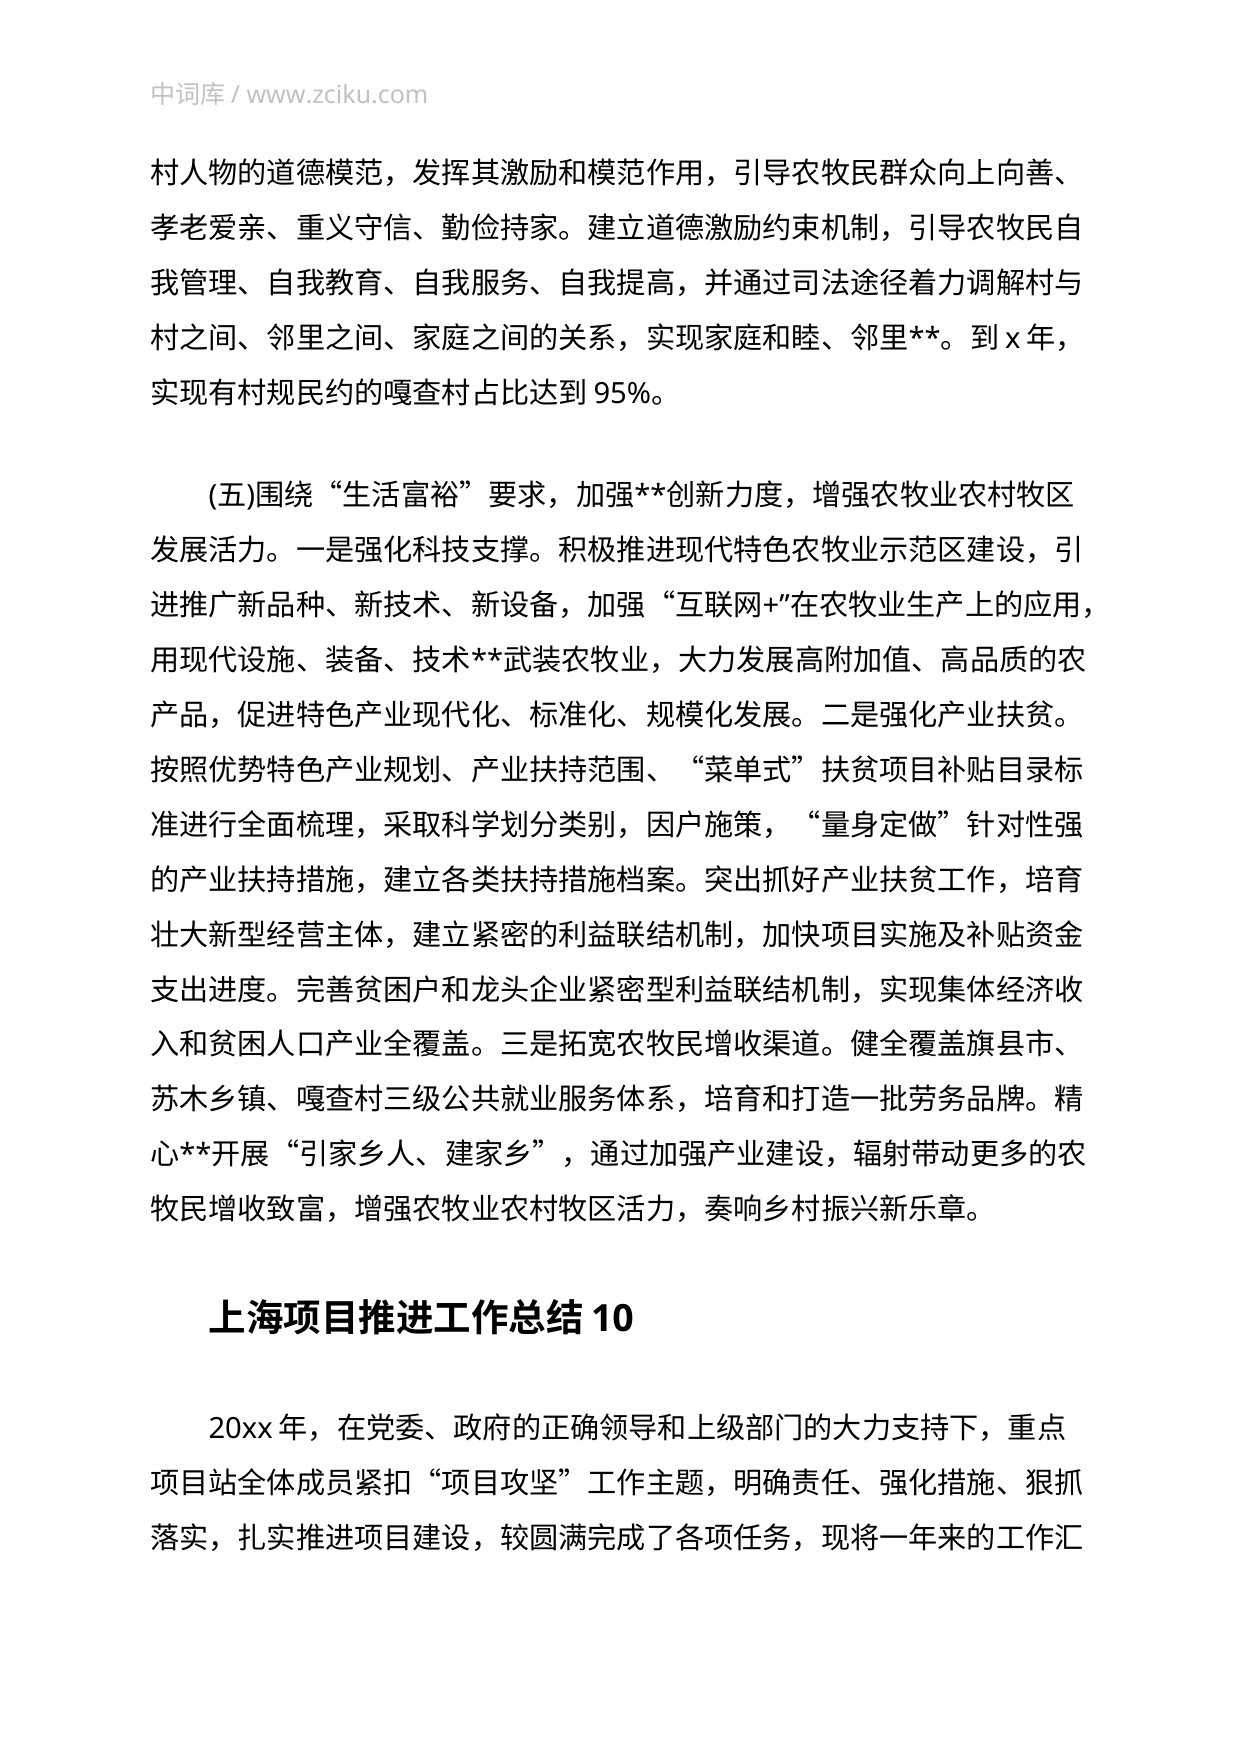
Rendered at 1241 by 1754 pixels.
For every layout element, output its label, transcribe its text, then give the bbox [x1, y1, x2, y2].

text 上海项目推进工作总结10 [150, 1287, 1090, 1342]
text (五)围绕“生活富裕”要求，加强**创新力度，增强农牧业农村牧区发展活力。一是强化科技支撑。积极推进现代特色农牧业示范区建设，引进推广新品种、新技术、新设备，加强“互联网+”在农牧业生产上的应用，用现代设施、装备、技术**武装农牧业，大力发展高附加值、高品质的农产品，促进特色产业现代化、标准化、规模化发展。二是强化产业扶贫。按照优势特色产业规划、产业扶持范围、“菜单式”扶贫项目补贴目录标准进行全面梳理，采取科学划分类别，因户施策，“量身定做”针对性强的产业扶持措施，建立各类扶持措施档案。突出抓好产业扶贫工作，培育壮大新型经营主体，建立紧密的利益联结机制，加快项目实施及补贴资金支出进度。完善贫困户和龙头企业紧密型利益联结机制，实现集体经济收入和贫困人口产业全覆盖。三是拓宽农牧民增收渠道。健全覆盖旗县市、苏木乡镇、嘎查村三级公共就业服务体系，培育和打造一批劳务品牌。精心**开展“引家乡人、建家乡”，通过加强产业建设，辐射带动更多的农牧民增收致富，增强农牧业农村牧区活力，奏响乡村振兴新乐章。 [150, 472, 1090, 1228]
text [150, 150, 1090, 412]
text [150, 1405, 1090, 1557]
